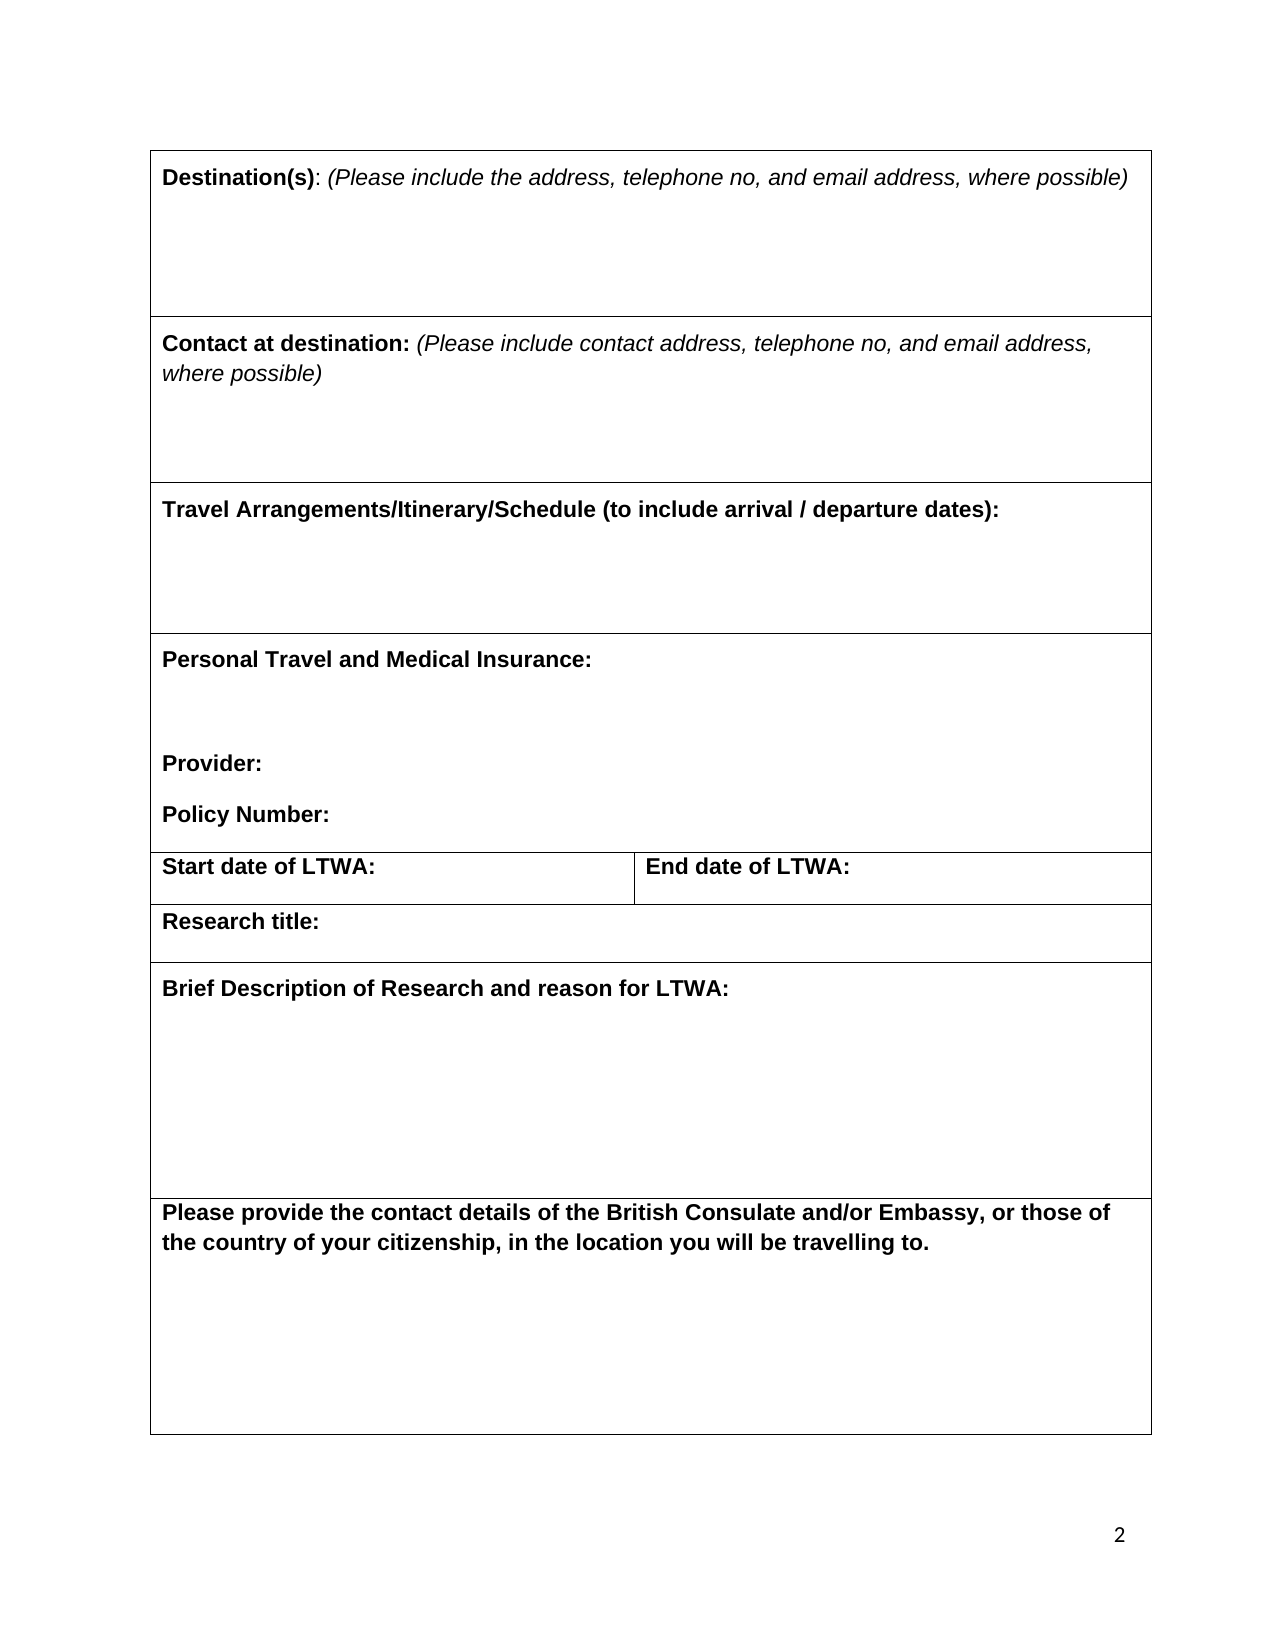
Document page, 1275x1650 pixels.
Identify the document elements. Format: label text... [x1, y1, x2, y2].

table_cell Start date of LTWA: [151, 853, 634, 904]
table_cell Brief Description of Research and reason for LTWA: [151, 963, 1151, 1198]
table_cell Destination(s): (Please include the address, telephone no, and email address, where possible) [151, 151, 1151, 316]
table_cell Travel Arrangements/Itinerary/Schedule (to include arrival / departure dates): [151, 483, 1151, 632]
table_cell End date of LTWA: [635, 853, 1151, 904]
table_cell Personal Travel and Medical Insurance: Provider: Policy Number: [151, 634, 1151, 852]
table_cell Research title: [151, 905, 1151, 962]
table_cell Contact at destination: (Please include contact address, telephone no, and email address, where possible) [151, 317, 1151, 482]
table_cell Please provide the contact details of the British Consulate and/or Embassy, or those of the country of your citizenship, in the location you will be travelling to. [151, 1199, 1151, 1434]
